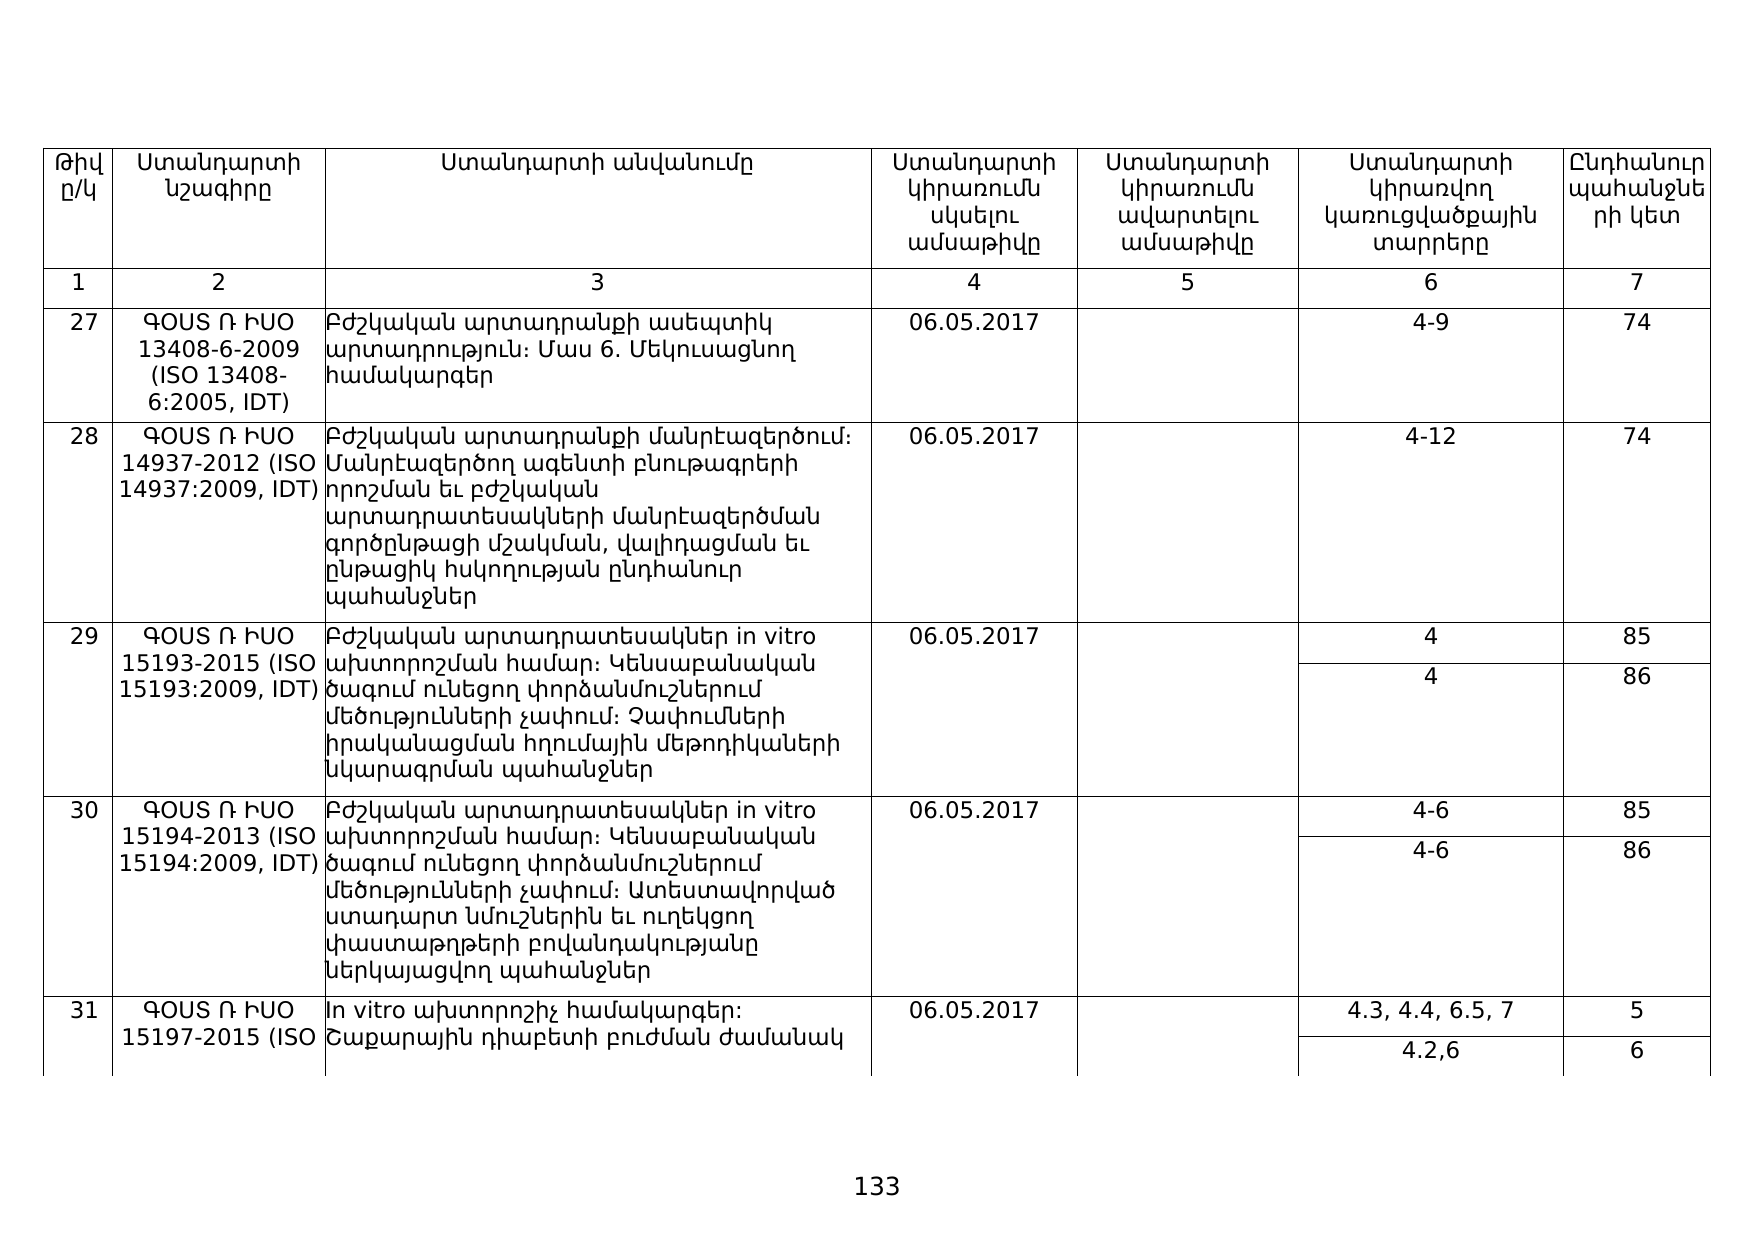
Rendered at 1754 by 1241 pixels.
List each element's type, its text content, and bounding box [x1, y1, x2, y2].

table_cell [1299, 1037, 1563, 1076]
table_cell 4 [872, 269, 1077, 308]
table_header Ստանդարտի կիրառումն ավարտելու ամսաթիվը [1078, 149, 1298, 268]
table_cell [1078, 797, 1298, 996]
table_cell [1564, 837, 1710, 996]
table_cell 5 [1078, 269, 1298, 308]
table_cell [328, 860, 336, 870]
table_header Ստանդարտի նշագիրը [113, 149, 325, 268]
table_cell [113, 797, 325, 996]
table_cell 6 [1299, 269, 1563, 308]
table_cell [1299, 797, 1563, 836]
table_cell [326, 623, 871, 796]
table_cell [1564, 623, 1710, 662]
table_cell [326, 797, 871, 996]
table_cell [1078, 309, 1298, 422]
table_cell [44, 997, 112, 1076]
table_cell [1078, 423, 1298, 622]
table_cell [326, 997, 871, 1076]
table_header Թիվ ը/կ [44, 149, 112, 268]
table_header Ստանդարտի կիրառումն սկսելու ամսաթիվը [872, 149, 1077, 268]
table_header Ընդհանուր պահանջների կետ [1564, 149, 1710, 268]
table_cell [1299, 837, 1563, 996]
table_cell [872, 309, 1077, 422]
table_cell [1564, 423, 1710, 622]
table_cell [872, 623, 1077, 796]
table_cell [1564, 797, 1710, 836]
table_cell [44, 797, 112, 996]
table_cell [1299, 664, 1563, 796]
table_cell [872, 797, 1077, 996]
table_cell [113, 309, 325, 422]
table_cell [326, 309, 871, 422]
table_header Ստանդարտի անվանումը [326, 149, 871, 268]
table_cell 1 [44, 269, 112, 308]
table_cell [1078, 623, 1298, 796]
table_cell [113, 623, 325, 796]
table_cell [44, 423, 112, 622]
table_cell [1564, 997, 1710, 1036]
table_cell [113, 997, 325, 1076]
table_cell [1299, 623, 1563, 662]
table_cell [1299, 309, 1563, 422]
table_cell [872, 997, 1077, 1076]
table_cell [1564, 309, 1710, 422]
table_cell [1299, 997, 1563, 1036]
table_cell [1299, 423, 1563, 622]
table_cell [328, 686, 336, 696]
table_cell 2 [113, 269, 325, 308]
table_cell 7 [1564, 269, 1710, 308]
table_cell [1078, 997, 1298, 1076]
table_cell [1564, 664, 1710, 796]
table_cell 3 [326, 269, 871, 308]
table_header Ստանդարտի կիրառվող կառուցվածքային տարրերը [1299, 149, 1563, 268]
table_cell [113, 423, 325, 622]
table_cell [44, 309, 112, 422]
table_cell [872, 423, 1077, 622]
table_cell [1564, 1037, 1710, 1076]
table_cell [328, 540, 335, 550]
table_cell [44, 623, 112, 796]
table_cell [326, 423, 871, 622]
